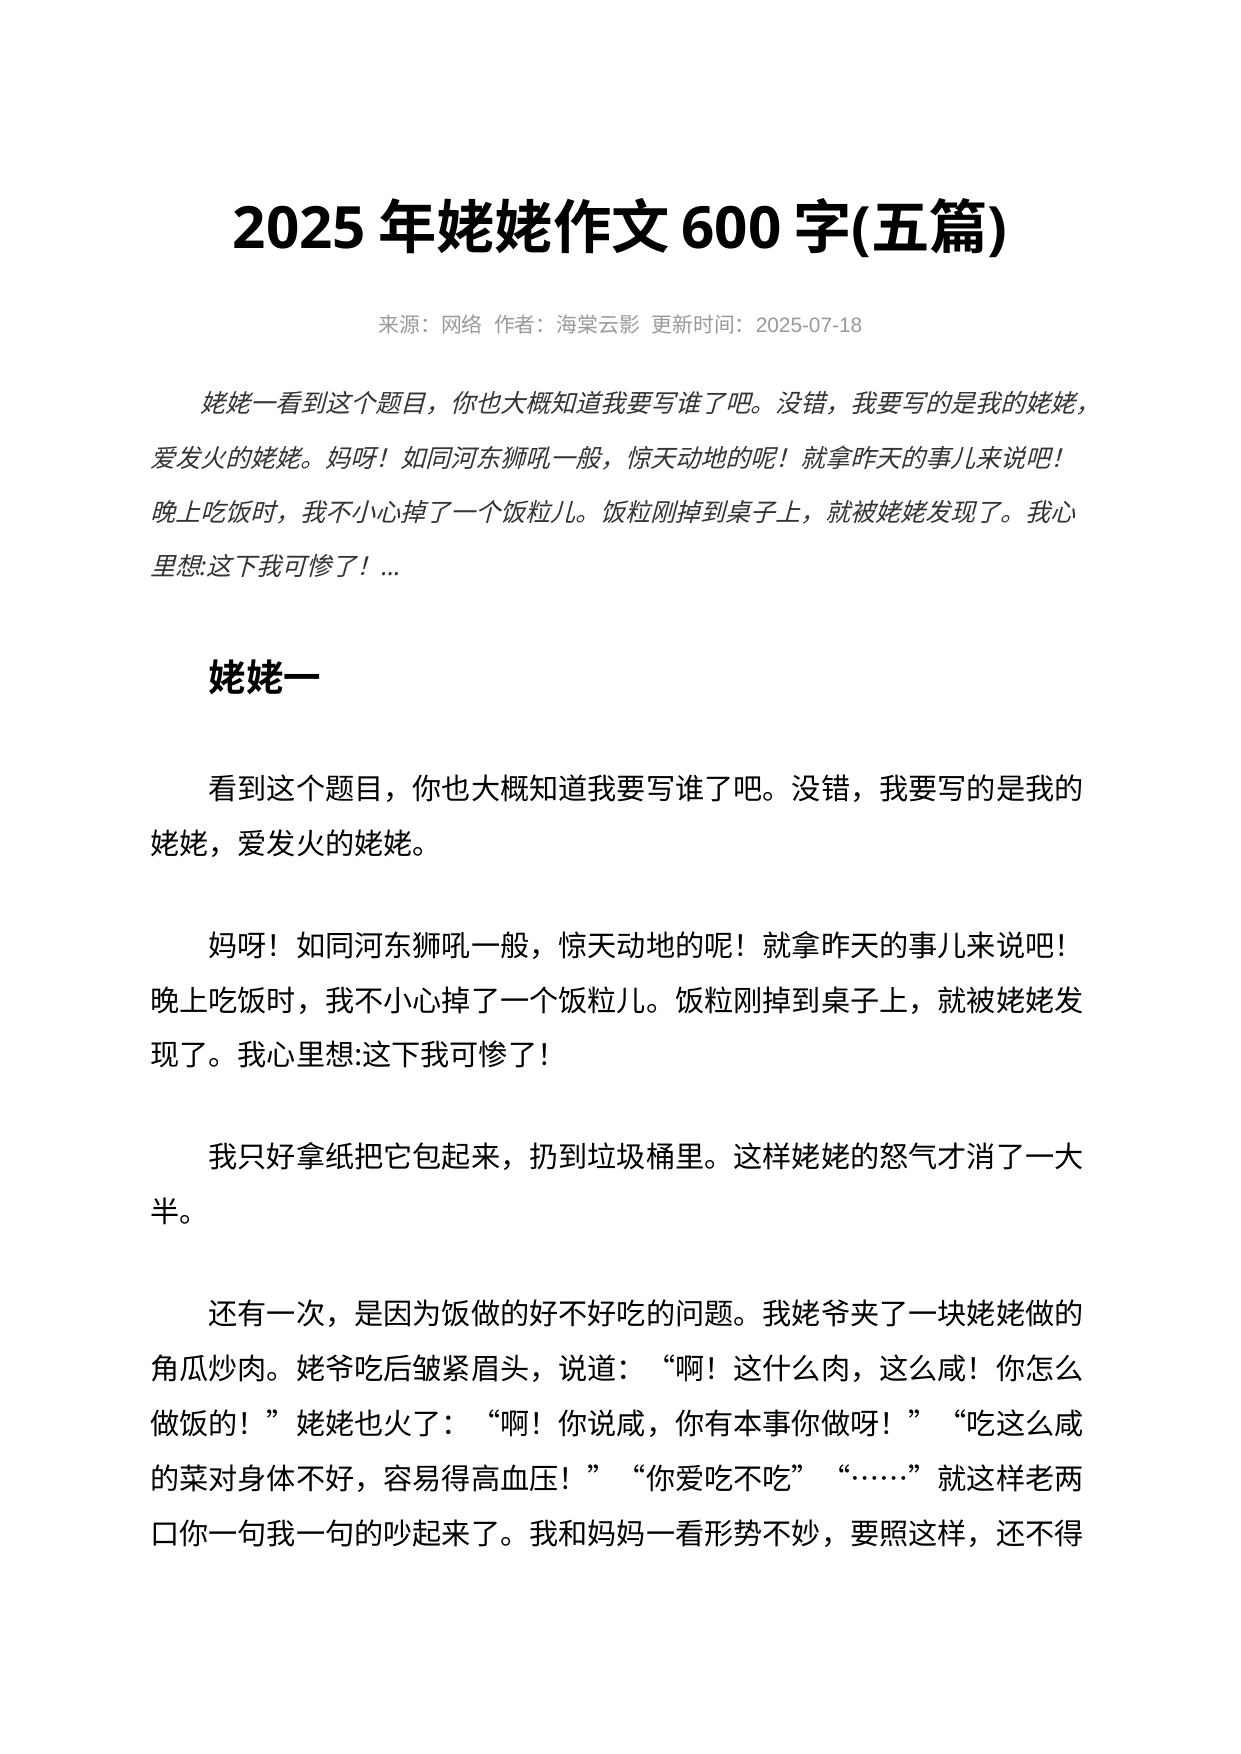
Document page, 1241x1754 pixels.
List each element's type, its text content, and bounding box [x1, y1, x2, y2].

text 来源：网络 作者：海棠云影 更新时间：2025-07-18 [150, 313, 1090, 337]
text 姥姥一看到这个题目，你也大概知道我要写谁了吧。没错，我要写的是我的姥姥，爱发火的姥姥。妈呀！如同河东狮吼一般，惊天动地的呢！就拿昨天的事儿来说吧！晚上吃饭时，我不小心掉了一个饭粒儿。饭粒刚掉到桌子上，就被姥姥发现了。我心里想:这下我可惨了！... [150, 384, 1090, 583]
text 妈呀！如同河东狮吼一般，惊天动地的呢！就拿昨天的事儿来说吧！晚上吃饭时，我不小心掉了一个饭粒儿。饭粒刚掉到桌子上，就被姥姥发现了。我心里想:这下我可惨了！ [150, 922, 1090, 1074]
subtitle 2025年姥姥作文600字(五篇) [150, 181, 1090, 266]
text 看到这个题目，你也大概知道我要写谁了吧。没错，我要写的是我的姥姥，爱发火的姥姥。 [150, 766, 1090, 863]
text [150, 1291, 1090, 1552]
text 我只好拿纸把它包起来，扔到垃圾桶里。这样姥姥的怒气才消了一大半。 [150, 1134, 1090, 1231]
text 姥姥一 [150, 648, 1090, 702]
